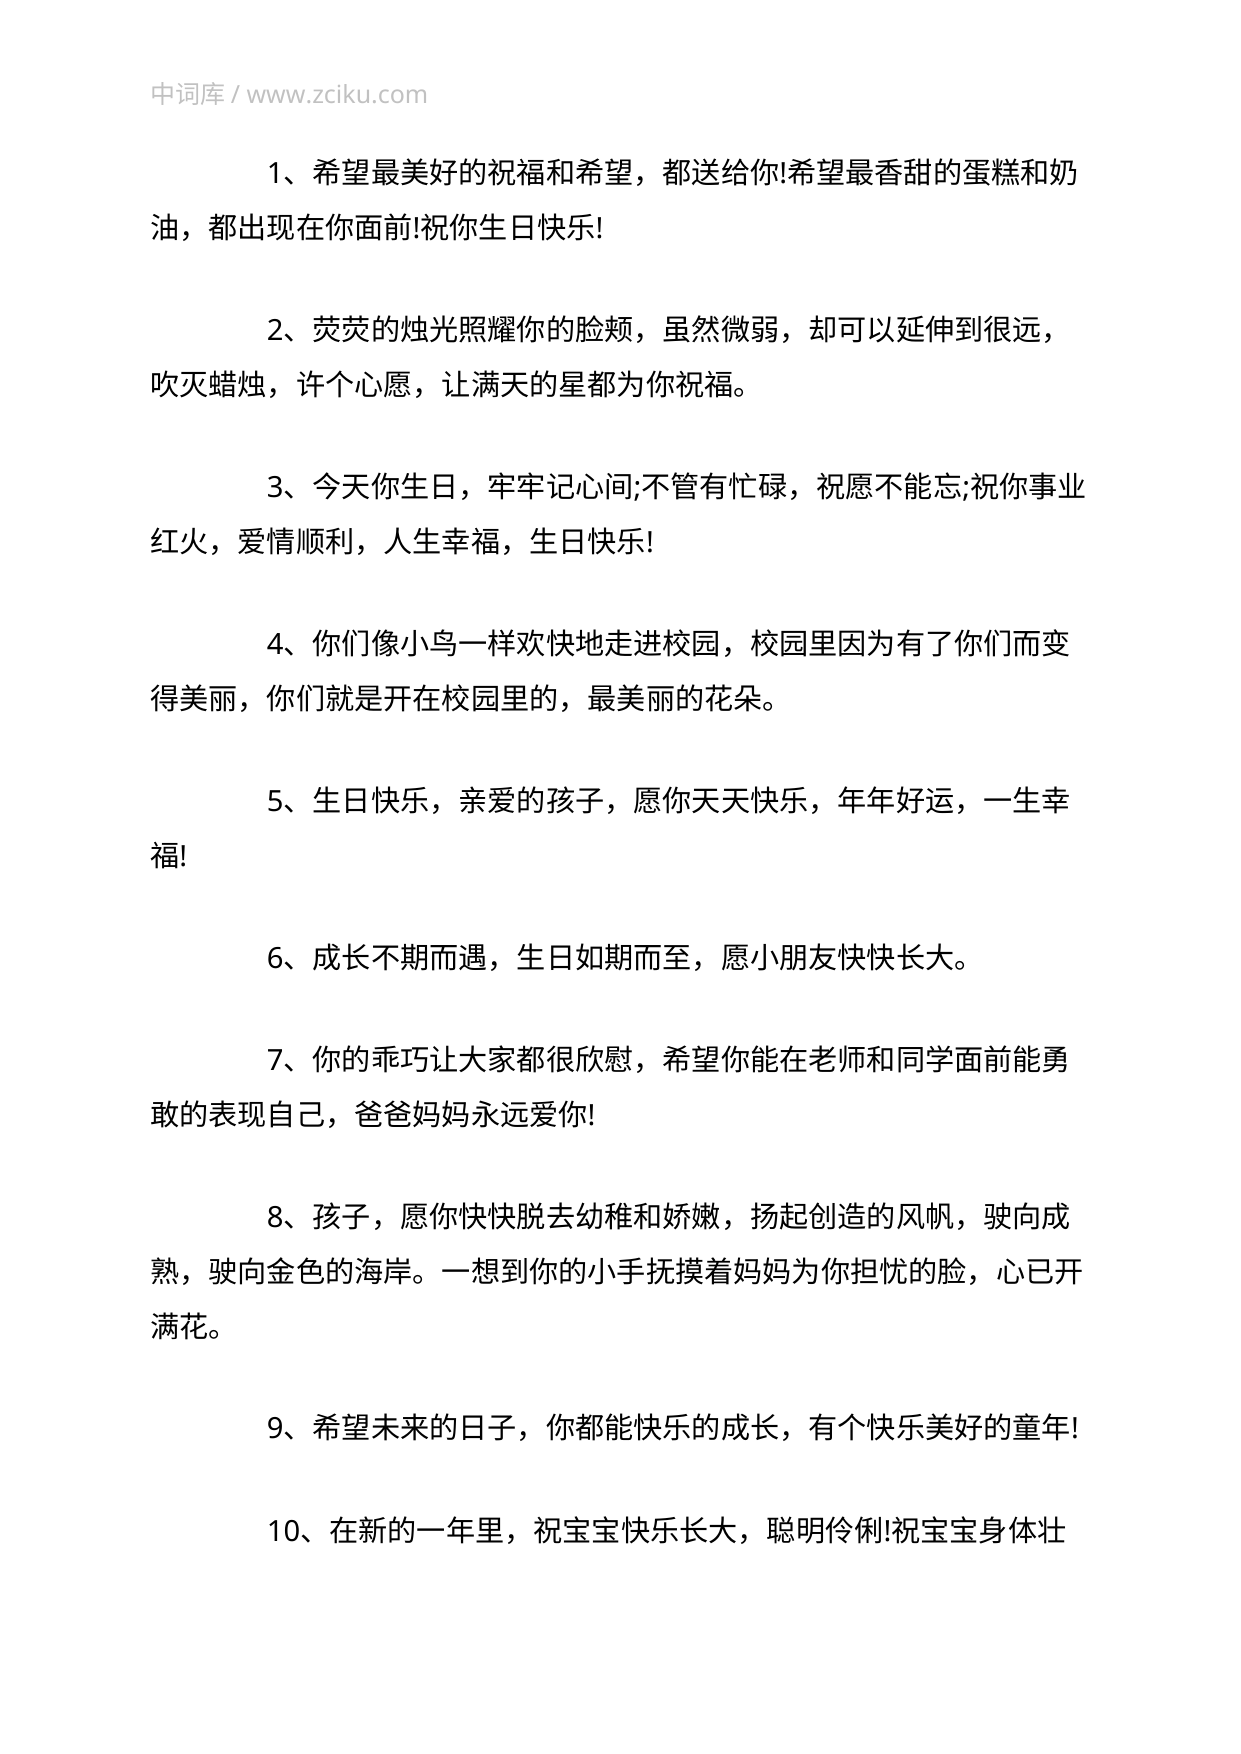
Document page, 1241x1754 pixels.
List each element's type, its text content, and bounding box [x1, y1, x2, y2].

text 2、荧荧的烛光照耀你的脸颊，虽然微弱，却可以延伸到很远，吹灭蜡烛，许个心愿，让满天的星都为你祝福。 [150, 307, 1090, 404]
text 8、孩子，愿你快快脱去幼稚和娇嫩，扬起创造的风帆，驶向成熟，驶向金色的海岸。一想到你的小手抚摸着妈妈为你担忧的脸，心已开满花。 [150, 1193, 1090, 1346]
text 6、成长不期而遇，生日如期而至，愿小朋友快快长大。 [150, 934, 1090, 977]
text 7、你的乖巧让大家都很欣慰，希望你能在老师和同学面前能勇敢的表现自己，爸爸妈妈永远爱你! [150, 1036, 1090, 1134]
text 9、希望未来的日子，你都能快乐的成长，有个快乐美好的童年! [150, 1405, 1090, 1447]
text 1、希望最美好的祝福和希望，都送给你!希望最香甜的蛋糕和奶油，都出现在你面前!祝你生日快乐! [150, 150, 1090, 247]
text 3、今天你生日，牢牢记心间;不管有忙碌，祝愿不能忘;祝你事业红火，爱情顺利，人生幸福，生日快乐! [150, 464, 1090, 561]
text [150, 1507, 1090, 1549]
text 4、你们像小鸟一样欢快地走进校园，校园里因为有了你们而变得美丽，你们就是开在校园里的，最美丽的花朵。 [150, 621, 1090, 718]
text 5、生日快乐，亲爱的孩子，愿你天天快乐，年年好运，一生幸福! [150, 777, 1090, 875]
